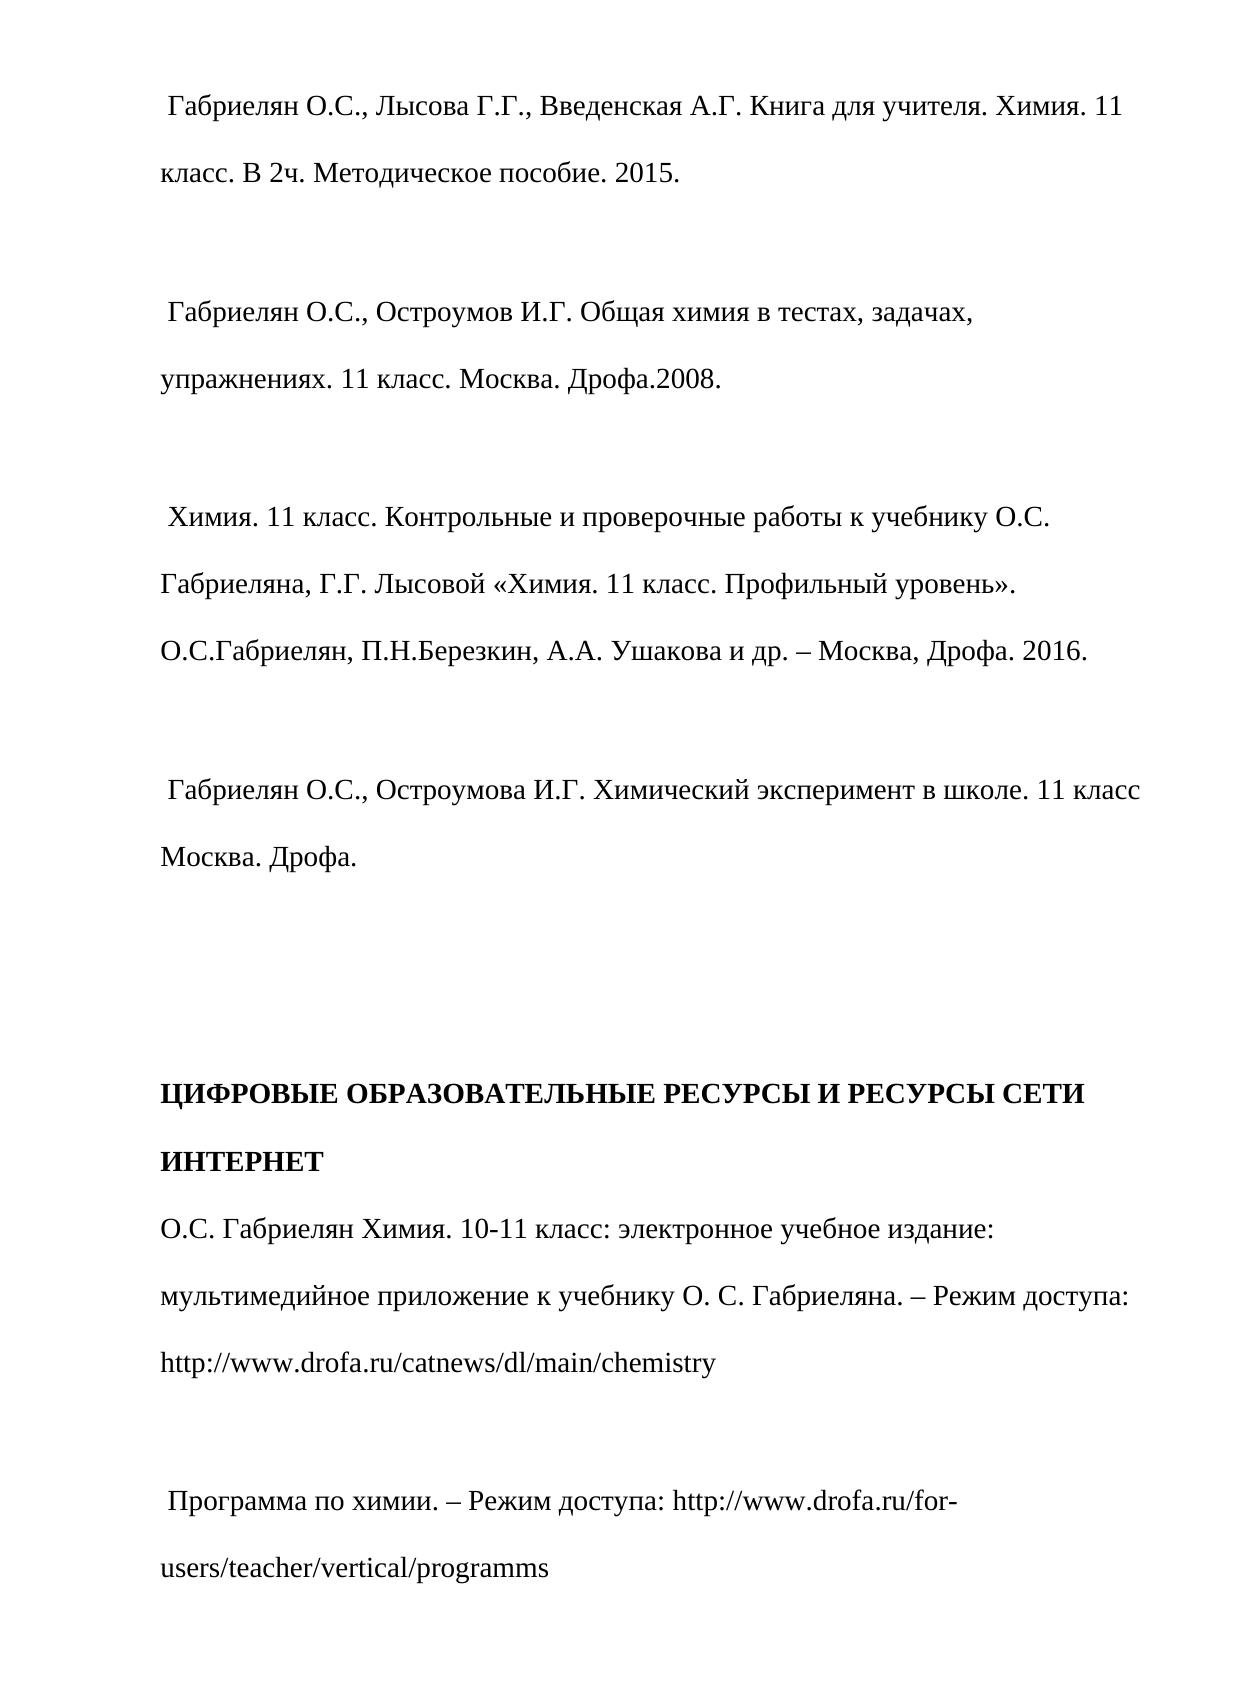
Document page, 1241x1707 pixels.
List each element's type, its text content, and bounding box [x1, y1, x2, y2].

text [160, 88, 1152, 1011]
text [160, 1211, 1152, 1584]
text ЦИФРОВЫЕ ОБРАЗОВАТЕЛЬНЫЕ РЕСУРСЫ И РЕСУРСЫ СЕТИ ИНТЕРНЕТ [160, 1077, 1152, 1177]
